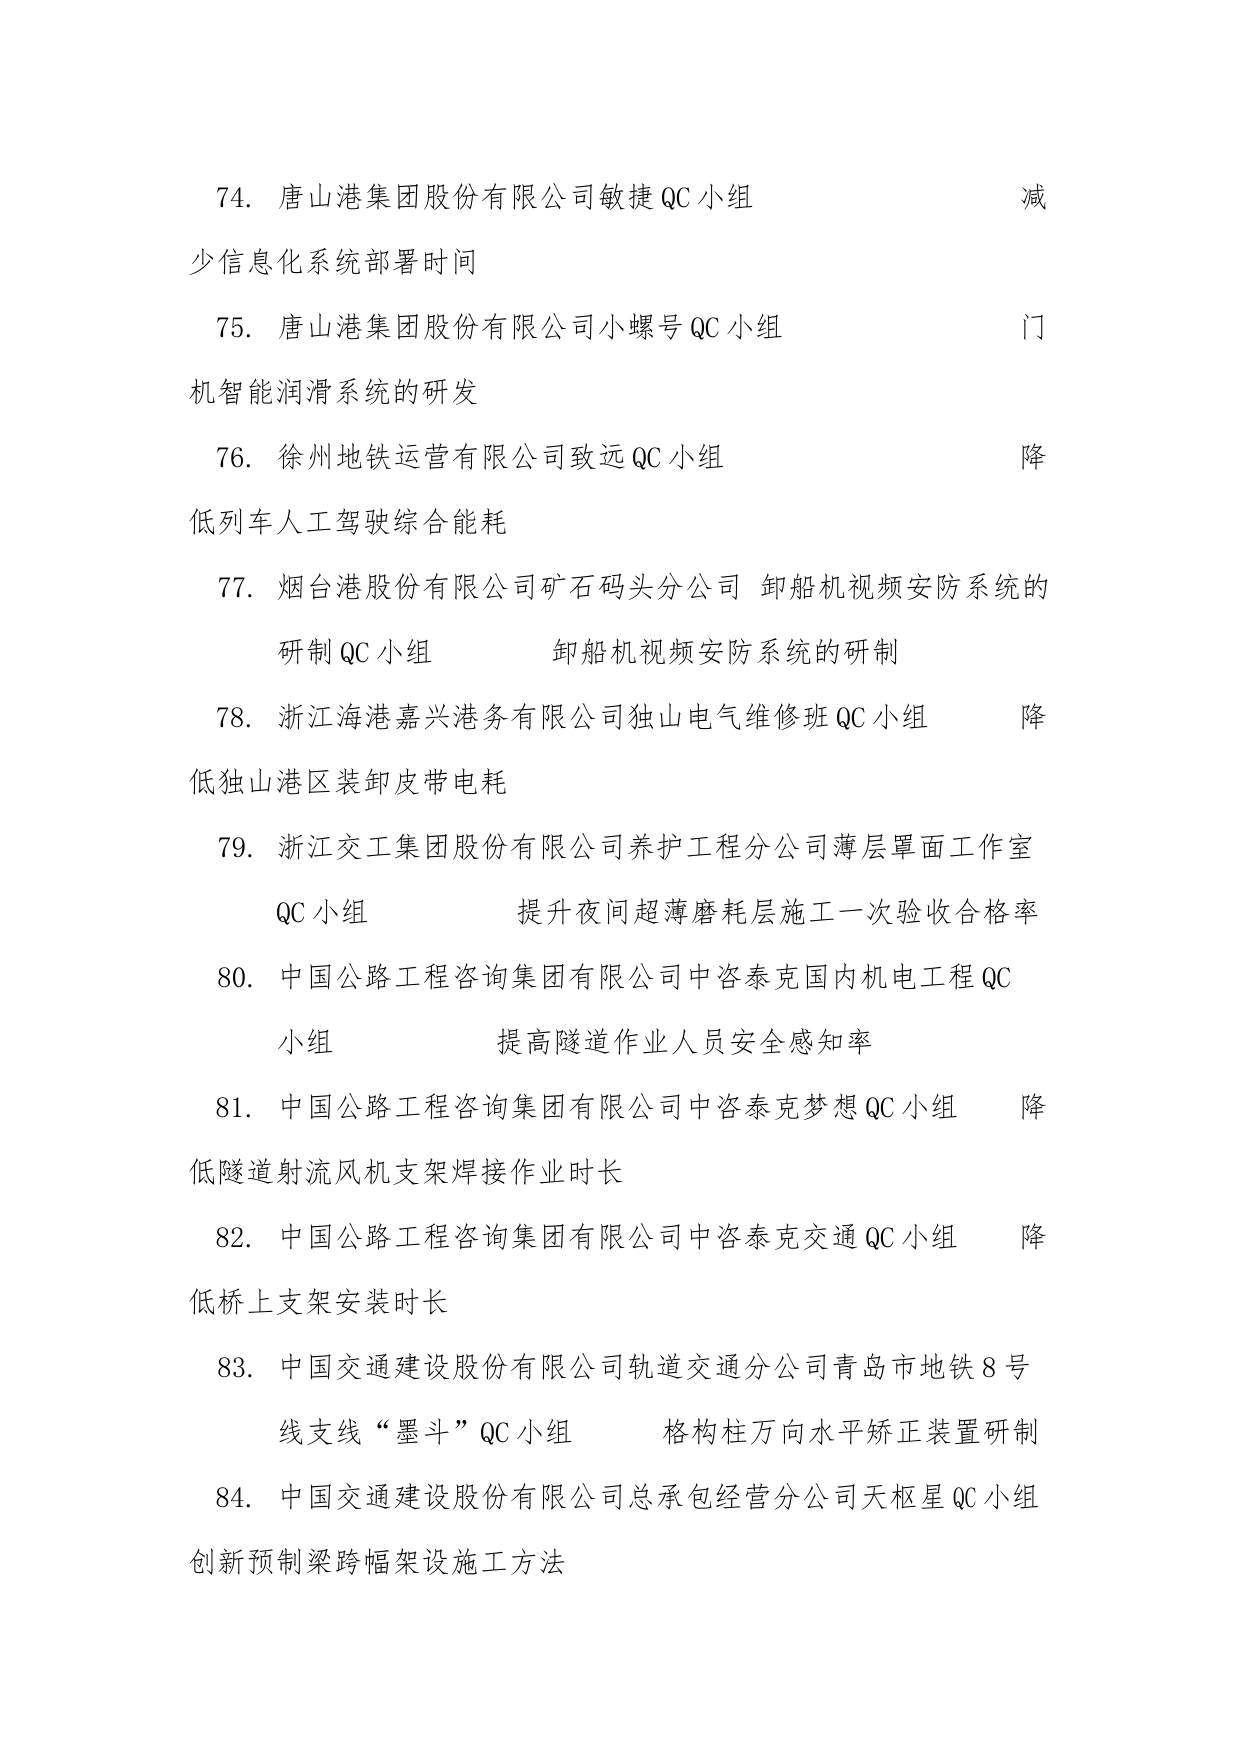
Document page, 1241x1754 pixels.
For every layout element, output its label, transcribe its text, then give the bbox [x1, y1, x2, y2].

list 中国公路工程咨询集团有限公司中咨泰克交通QC小组 降低桥上支架安装时长 [187, 1202, 1053, 1332]
list 唐山港集团股份有限公司敏捷QC小组 减少信息化系统部署时间 [187, 162, 1053, 292]
list 徐州地铁运营有限公司致远QC小组 降低列车人工驾驶综合能耗 [187, 422, 1053, 552]
list 唐山港集团股份有限公司小螺号QC小组 门机智能润滑系统的研发 [187, 292, 1053, 422]
list 中国公路工程咨询集团有限公司中咨泰克梦想QC小组 降低隧道射流风机支架焊接作业时长 [187, 1072, 1053, 1202]
list 浙江海港嘉兴港务有限公司独山电气维修班QC小组 降低独山港区装卸皮带电耗 [187, 682, 1053, 812]
list 烟台港股份有限公司矿石码头分公司 卸船机视频安防系统的研制QC小组 卸船机视频安防系统的研制 [217, 552, 1053, 682]
list 中国交通建设股份有限公司轨道交通分公司青岛市地铁8号线支线“墨斗”QC小组 格构柱万向水平矫正装置研制 [217, 1332, 1053, 1462]
list 中国交通建设股份有限公司总承包经营分公司天枢星QC小组 创新预制梁跨幅架设施工方法 [187, 1462, 1053, 1592]
list 浙江交工集团股份有限公司养护工程分公司薄层罩面工作室QC小组 提升夜间超薄磨耗层施工一次验收合格率 [217, 812, 1053, 942]
list 中国公路工程咨询集团有限公司中咨泰克国内机电工程QC 小组 提高隧道作业人员安全感知率 [217, 942, 1053, 1072]
